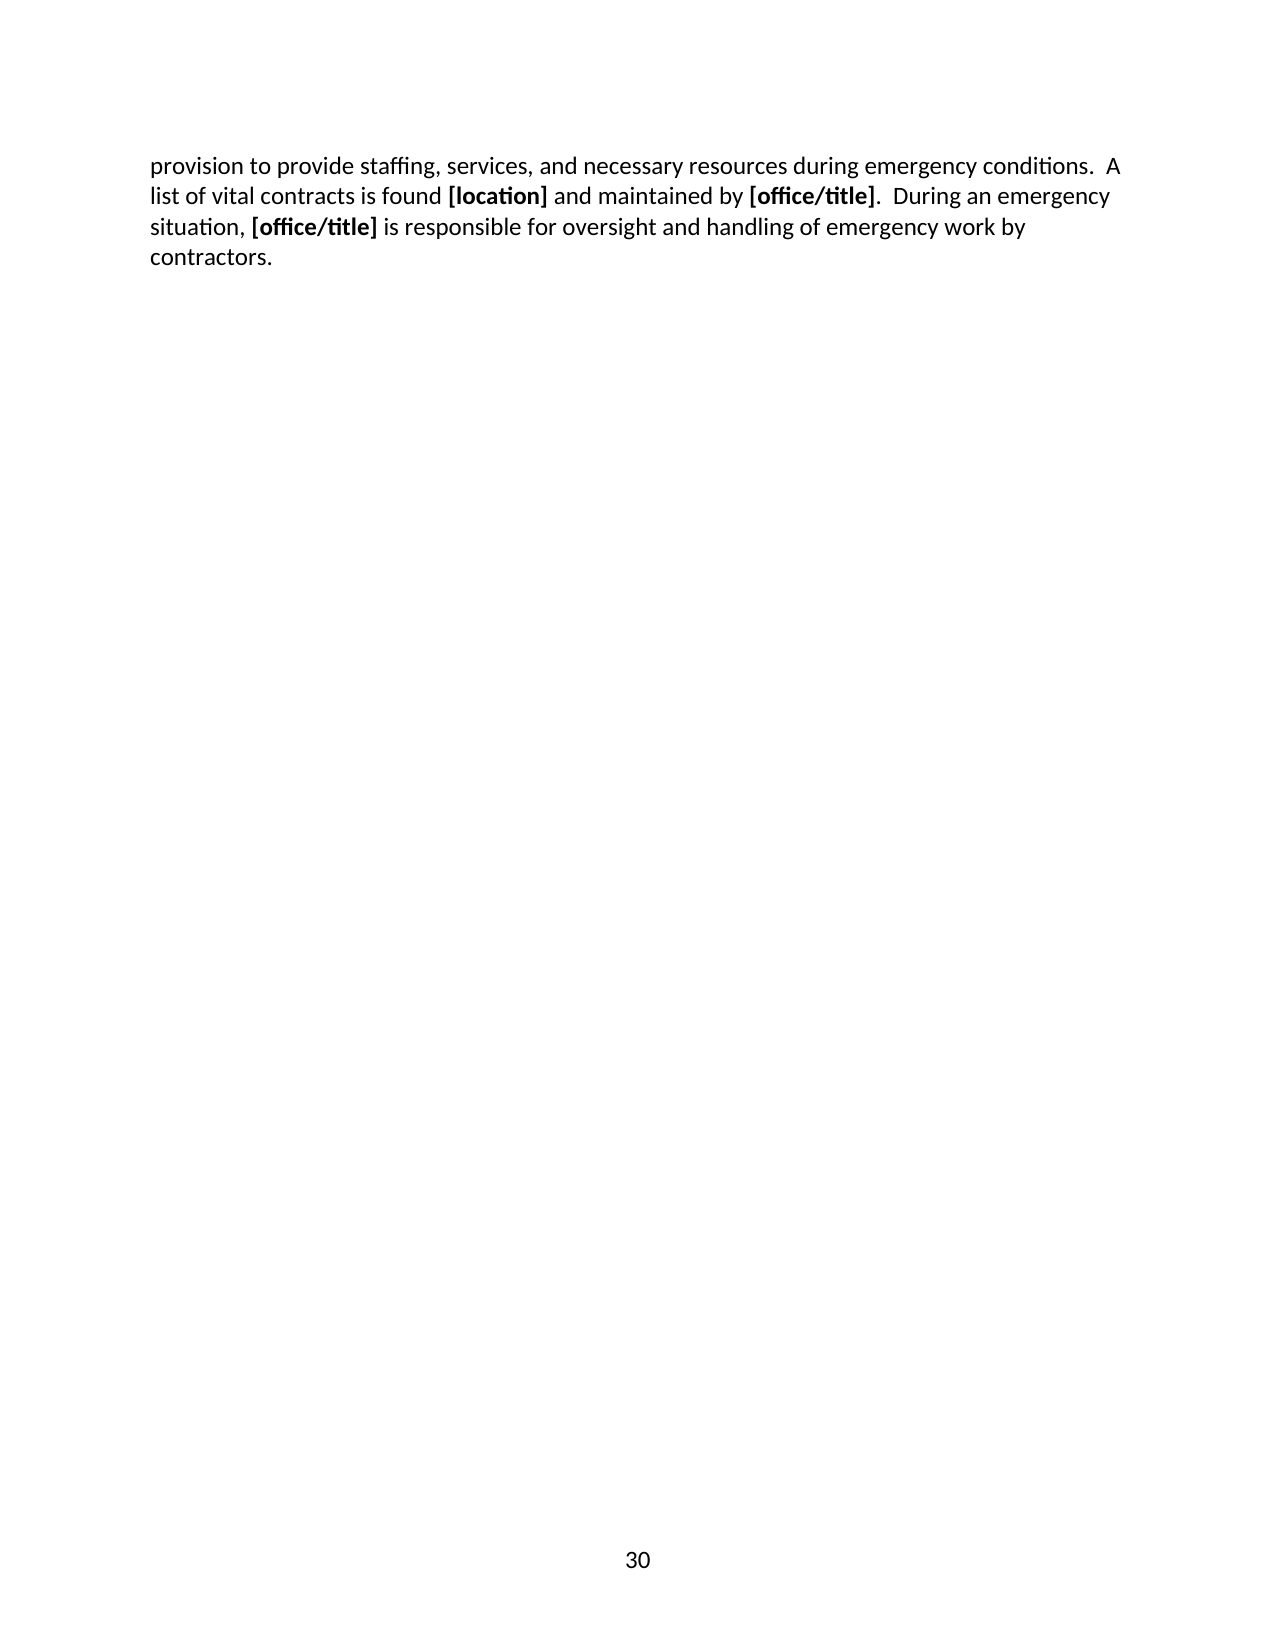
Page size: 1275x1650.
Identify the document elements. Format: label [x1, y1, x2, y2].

text [150, 150, 1125, 272]
